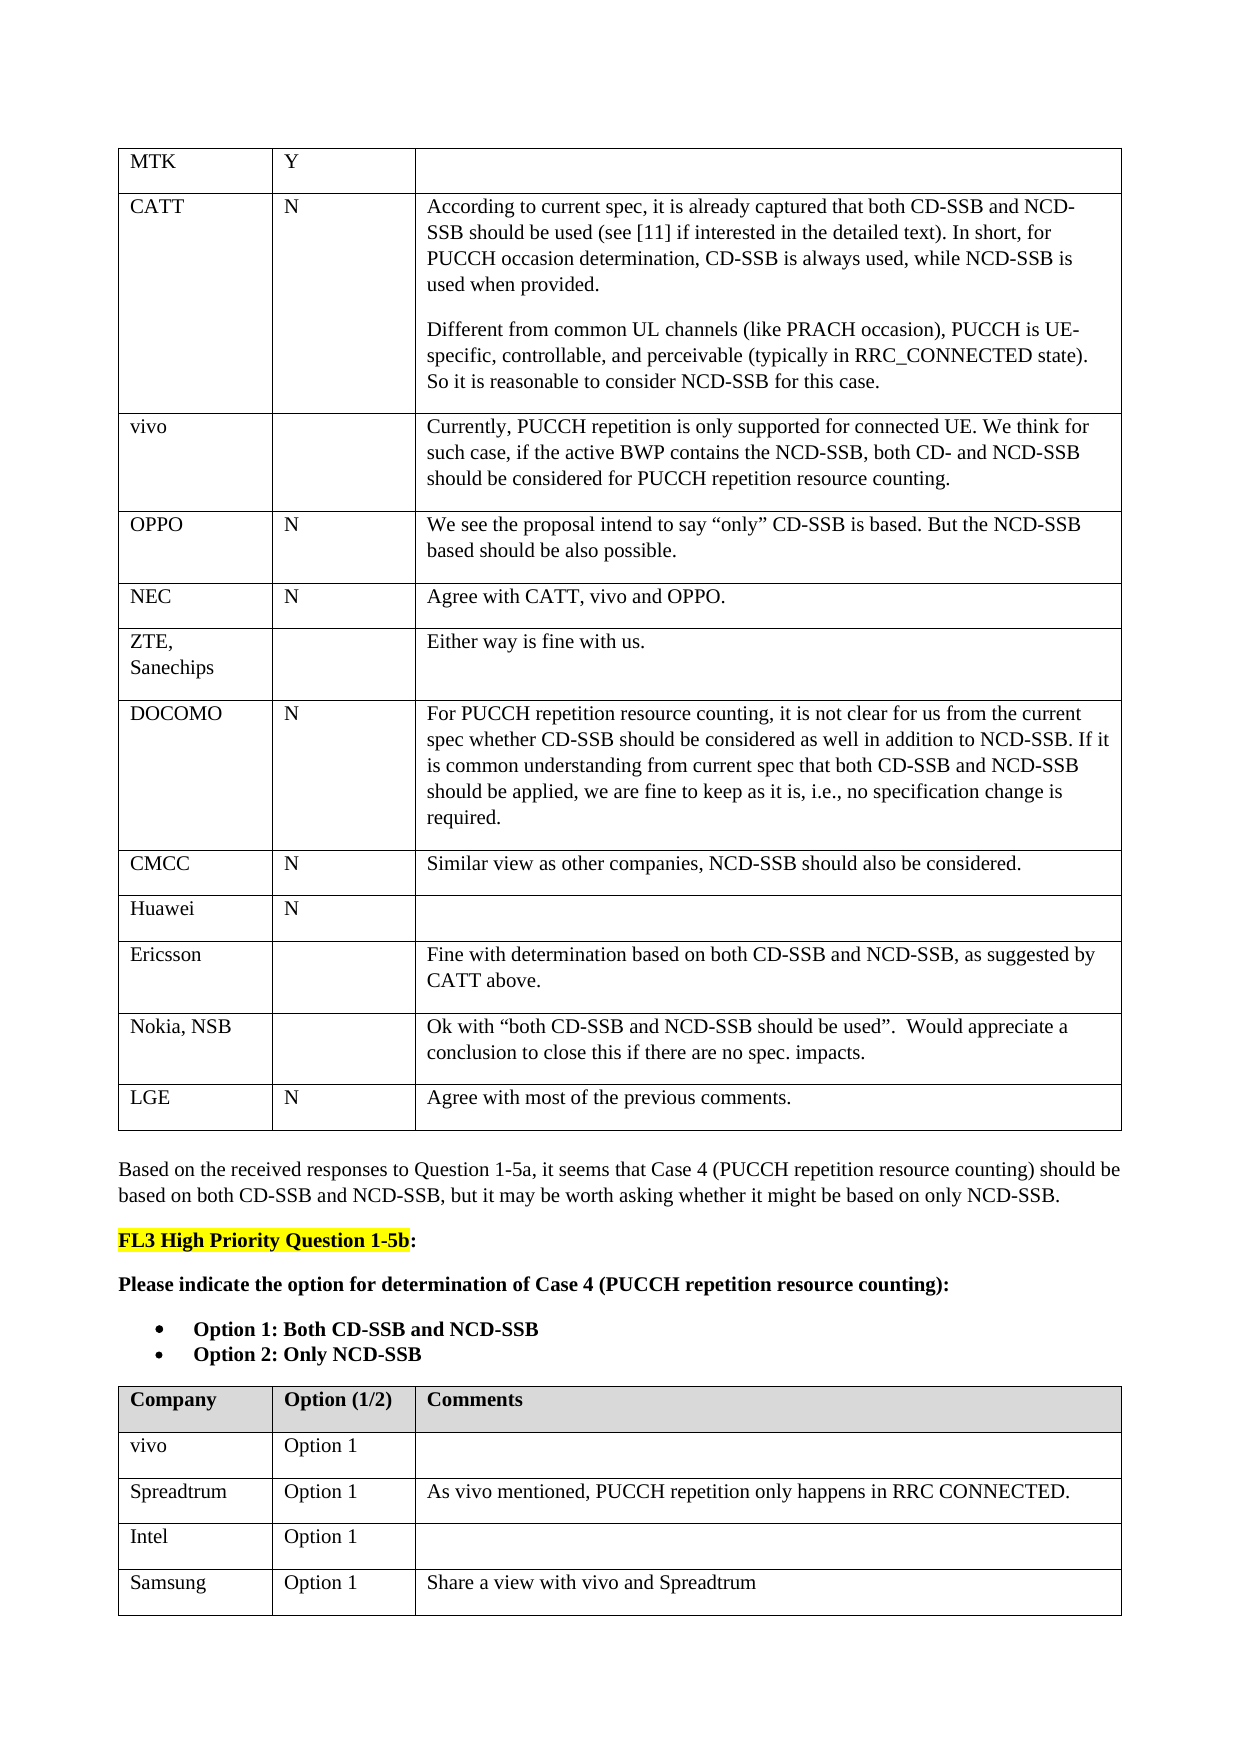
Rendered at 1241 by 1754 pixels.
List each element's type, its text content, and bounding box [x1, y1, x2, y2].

table_cell [273, 629, 415, 700]
table_cell N [273, 1085, 415, 1130]
table_cell [273, 414, 415, 511]
table_cell Option 1 [273, 1570, 415, 1615]
table_cell vivo [119, 414, 272, 511]
table_cell Agree with most of the previous comments. [416, 1085, 1121, 1130]
table_cell CATT [119, 194, 272, 413]
table_cell Either way is fine with us. [416, 629, 1121, 700]
table_cell [416, 1433, 1121, 1478]
text FL3 High Priority Question 1-5b: [410, 1228, 1122, 1252]
table_cell Option 1 [273, 1433, 415, 1478]
table_cell Spreadtrum [119, 1479, 272, 1523]
table_cell Intel [119, 1524, 272, 1569]
table_cell N [273, 851, 415, 895]
table_cell N [273, 584, 415, 628]
table_cell NEC [119, 584, 272, 628]
table_cell Option 1 [273, 1479, 415, 1523]
table_cell Nokia, NSB [119, 1014, 272, 1084]
table_cell Similar view as other companies, NCD-SSB should also be considered. [416, 851, 1121, 895]
table_cell [416, 1524, 1121, 1569]
list Option 1: Both CD-SSB and NCD-SSB [156, 1317, 1122, 1341]
table_cell For PUCCH repetition resource counting, it is not clear for us from the current spec whether CD-SSB should be considered as well in addition to NCD-SSB. If it is common understanding from current spec that both CD-SSB and NCD-SSB should be applied, we are fine to keep as it is, i.e., no specification change is required. [416, 701, 1121, 849]
table_cell Currently, PUCCH repetition is only supported for connected UE. We think for such case, if the active BWP contains the NCD-SSB, both CD- and NCD-SSB should be considered for PUCCH repetition resource counting. [416, 414, 1121, 511]
table_header Comments [416, 1387, 1121, 1432]
text Based on the received responses to Question 1-5a, it seems that Case 4 (PUCCH repetition resource counting) should be based on both CD-SSB and NCD-SSB, but it may be worth asking whether it might be based on only NCD-SSB. [118, 1131, 1122, 1207]
table_cell Y [273, 149, 415, 193]
table_cell Ericsson [119, 942, 272, 1013]
table_cell N [273, 512, 415, 583]
table_cell [416, 896, 1121, 941]
table_cell vivo [119, 1433, 272, 1478]
table_cell N [273, 701, 415, 849]
table_cell As vivo mentioned, PUCCH repetition only happens in RRC CONNECTED. [416, 1479, 1121, 1523]
table_cell CMCC [119, 851, 272, 895]
table_cell MTK [119, 149, 272, 193]
table_cell Samsung [119, 1570, 272, 1615]
table_cell Ok with “both CD-SSB and NCD-SSB should be used”. Would appreciate a conclusion to close this if there are no spec. impacts. [416, 1014, 1121, 1084]
table_cell [416, 149, 1121, 193]
table_header Company [119, 1387, 272, 1432]
table_cell ZTE, Sanechips [119, 629, 272, 700]
list Option 2: Only NCD-SSB [156, 1342, 1122, 1366]
table_cell Agree with CATT, vivo and OPPO. [416, 584, 1121, 628]
table_cell DOCOMO [119, 701, 272, 849]
table_cell [273, 942, 415, 1013]
table_cell [273, 1014, 415, 1084]
table_cell OPPO [119, 512, 272, 583]
table_cell Fine with determination based on both CD-SSB and NCD-SSB, as suggested by CATT above. [416, 942, 1121, 1013]
table_cell Huawei [119, 896, 272, 941]
table_cell Share a view with vivo and Spreadtrum [416, 1570, 1121, 1615]
table_cell According to current spec, it is already captured that both CD-SSB and NCD-SSB should be used (see [11] if interested in the detailed text). In short, for PUCCH occasion determination, CD-SSB is always used, while NCD-SSB is used when provided. Different from common UL channels (like PRACH occasion), PUCCH is UE-specific, controllable, and perceivable (typically in RRC_CONNECTED state). So it is reasonable to consider NCD-SSB for this case. [416, 194, 1121, 413]
table_cell Option 1 [273, 1524, 415, 1569]
table_cell We see the proposal intend to say “only” CD-SSB is based. But the NCD-SSB based should be also possible. [416, 512, 1121, 583]
table_cell N [273, 194, 415, 413]
text Please indicate the option for determination of Case 4 (PUCCH repetition resource counting): [118, 1272, 1122, 1296]
table_cell LGE [119, 1085, 272, 1130]
table_cell N [273, 896, 415, 941]
table_header Option (1/2) [273, 1387, 415, 1432]
